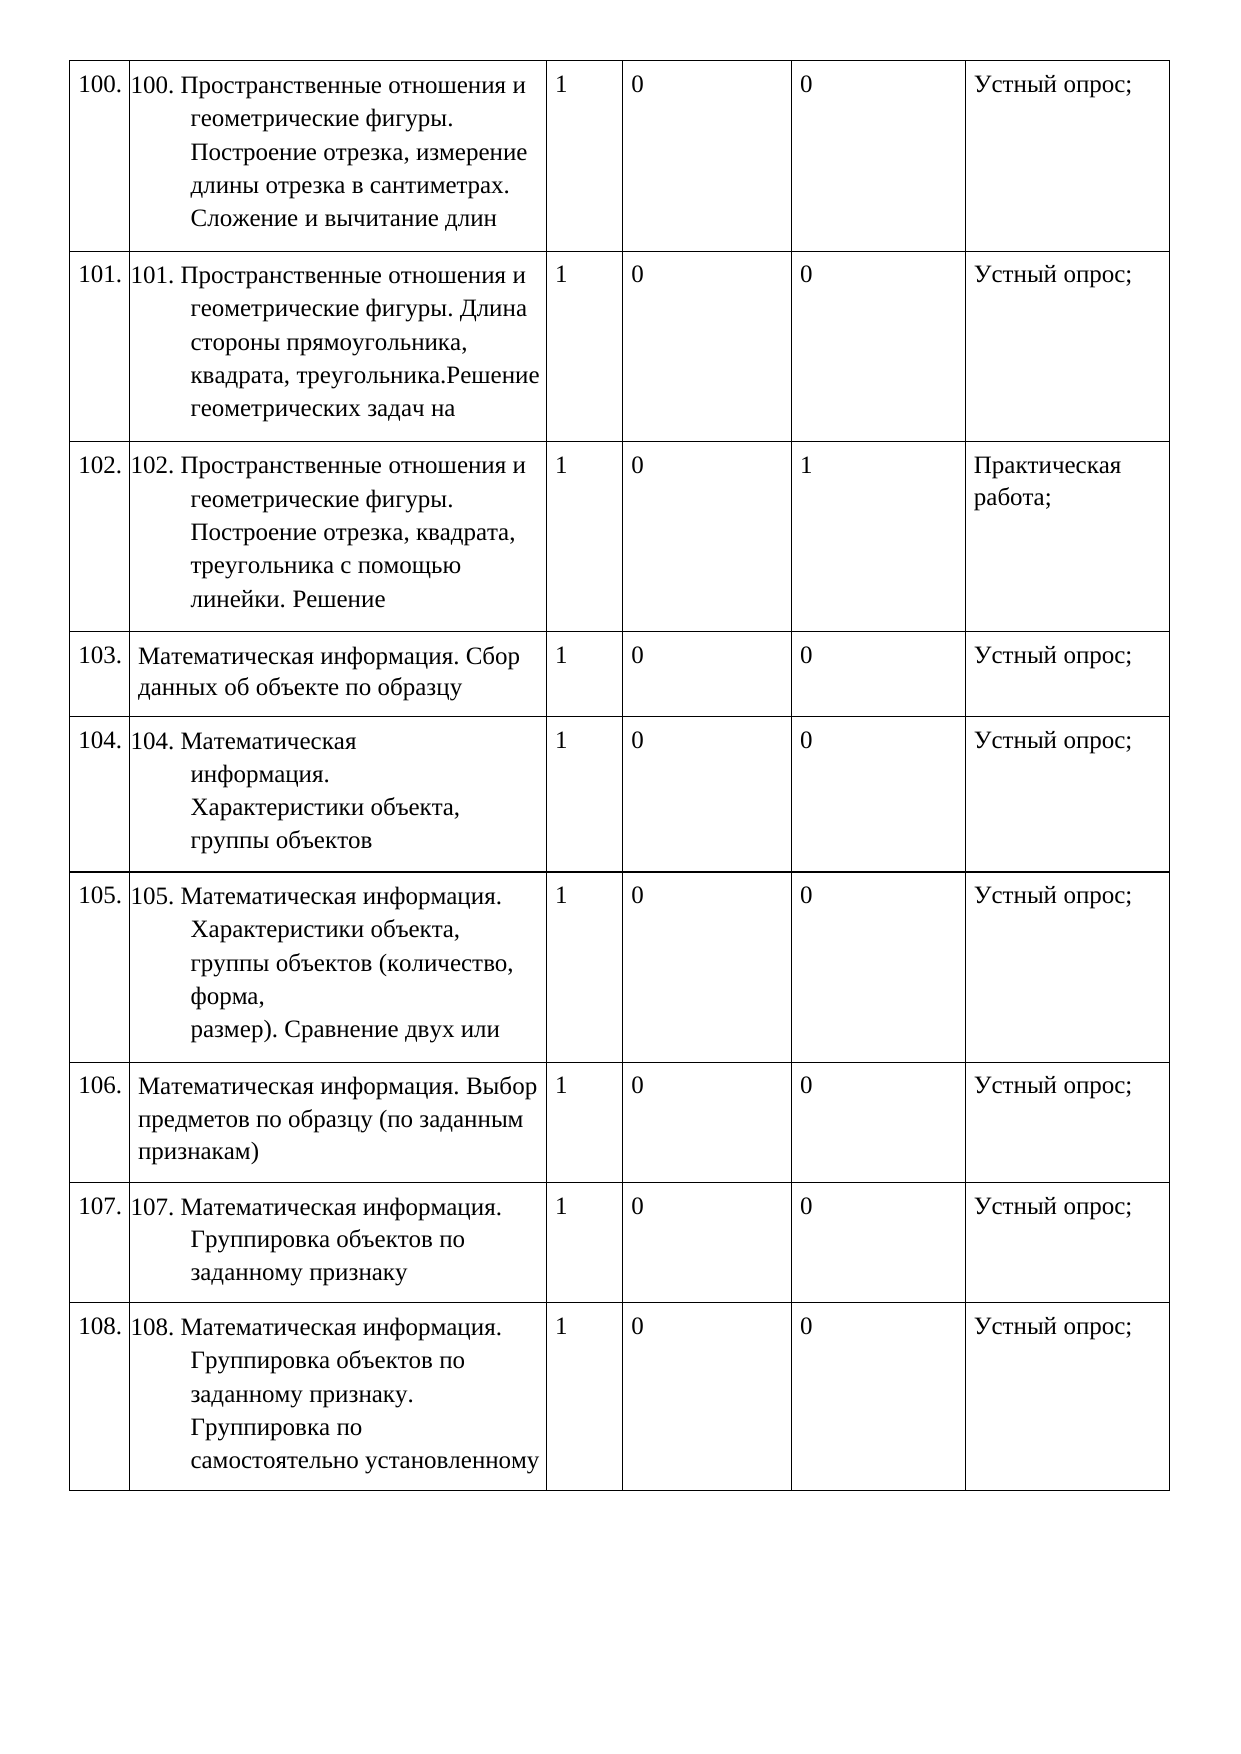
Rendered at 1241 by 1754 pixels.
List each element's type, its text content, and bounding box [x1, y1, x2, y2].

table_cell 105. [70, 873, 129, 1062]
table_cell 108. [70, 1303, 129, 1490]
table_cell 1 [547, 717, 622, 871]
table_cell 0 [623, 1063, 791, 1182]
table_cell 0 [792, 1303, 965, 1490]
table_cell 104. [70, 717, 129, 871]
table_cell Устный опрос; [966, 717, 1169, 871]
table_header 0 [623, 61, 791, 251]
table_cell 105. Математическая информация. Характеристики объекта, группы объектов (количество, форма, размер). Сравнение двух или [130, 873, 546, 1062]
table_cell 1 [547, 1063, 622, 1182]
table_cell 0 [792, 1183, 965, 1302]
table_cell 0 [792, 632, 965, 716]
table_cell Устный опрос; [966, 873, 1169, 1062]
table_cell 107. Математическая информация. Группировка объектов по заданному признаку [130, 1183, 546, 1302]
table_header 100. Пространственные отношения и геометрические фигуры. Построение отрезка, измерение длины отрезка в сантиметрах. Сложение и вычитание длин [130, 61, 546, 251]
table_cell 1 [547, 1183, 622, 1302]
table_header 0 [792, 61, 965, 251]
table_header Устный опрос; [966, 61, 1169, 251]
table_cell 104. Математическая информация. Характеристики объекта, группы объектов [130, 717, 546, 871]
table_cell 108. Математическая информация. Группировка объектов по заданному признаку. Группировка по самостоятельно установленному [130, 1303, 546, 1490]
table_cell 0 [792, 252, 965, 441]
table_cell Устный опрос; [966, 1183, 1169, 1302]
table_cell 101. [70, 252, 129, 441]
table_cell 0 [792, 1063, 965, 1182]
table_cell Устный опрос; [966, 632, 1169, 716]
table_cell 101. Пространственные отношения и геометрические фигуры. Длина стороны прямоугольника, квадрата, треугольника.Решение геометрических задач на [130, 252, 546, 441]
table_cell 1 [792, 442, 965, 631]
table_cell Устный опрос; [966, 1303, 1169, 1490]
table_cell Математическая информация. Сбор данных об объекте по образцу [130, 632, 546, 716]
table_cell 0 [792, 717, 965, 871]
table_cell 1 [547, 632, 622, 716]
table_cell 0 [623, 1183, 791, 1302]
table_cell 0 [623, 252, 791, 441]
table_cell 0 [623, 442, 791, 631]
table_cell 102. [70, 442, 129, 631]
table_cell 106. [70, 1063, 129, 1182]
table_cell 1 [547, 442, 622, 631]
table_cell Устный опрос; [966, 252, 1169, 441]
table_cell 1 [547, 252, 622, 441]
table_cell 102. Пространственные отношения и геометрические фигуры. Построение отрезка, квадрата, треугольника с помощью линейки. Решение [130, 442, 546, 631]
table_cell Практическая работа; [966, 442, 1169, 631]
table_cell 0 [792, 873, 965, 1062]
table_cell 107. [70, 1183, 129, 1302]
table_cell Математическая информация. Выбор предметов по образцу (по заданным признакам) [130, 1063, 546, 1182]
table_cell 0 [623, 1303, 791, 1490]
table_header 1 [547, 61, 622, 251]
table_cell 103. [70, 632, 129, 716]
table_cell 1 [547, 1303, 622, 1490]
table_cell 0 [623, 873, 791, 1062]
table_cell 0 [623, 632, 791, 716]
table_cell Устный опрос; [966, 1063, 1169, 1182]
table_header 100. [70, 61, 129, 251]
table_cell 0 [623, 717, 791, 871]
table_cell 1 [547, 873, 622, 1062]
